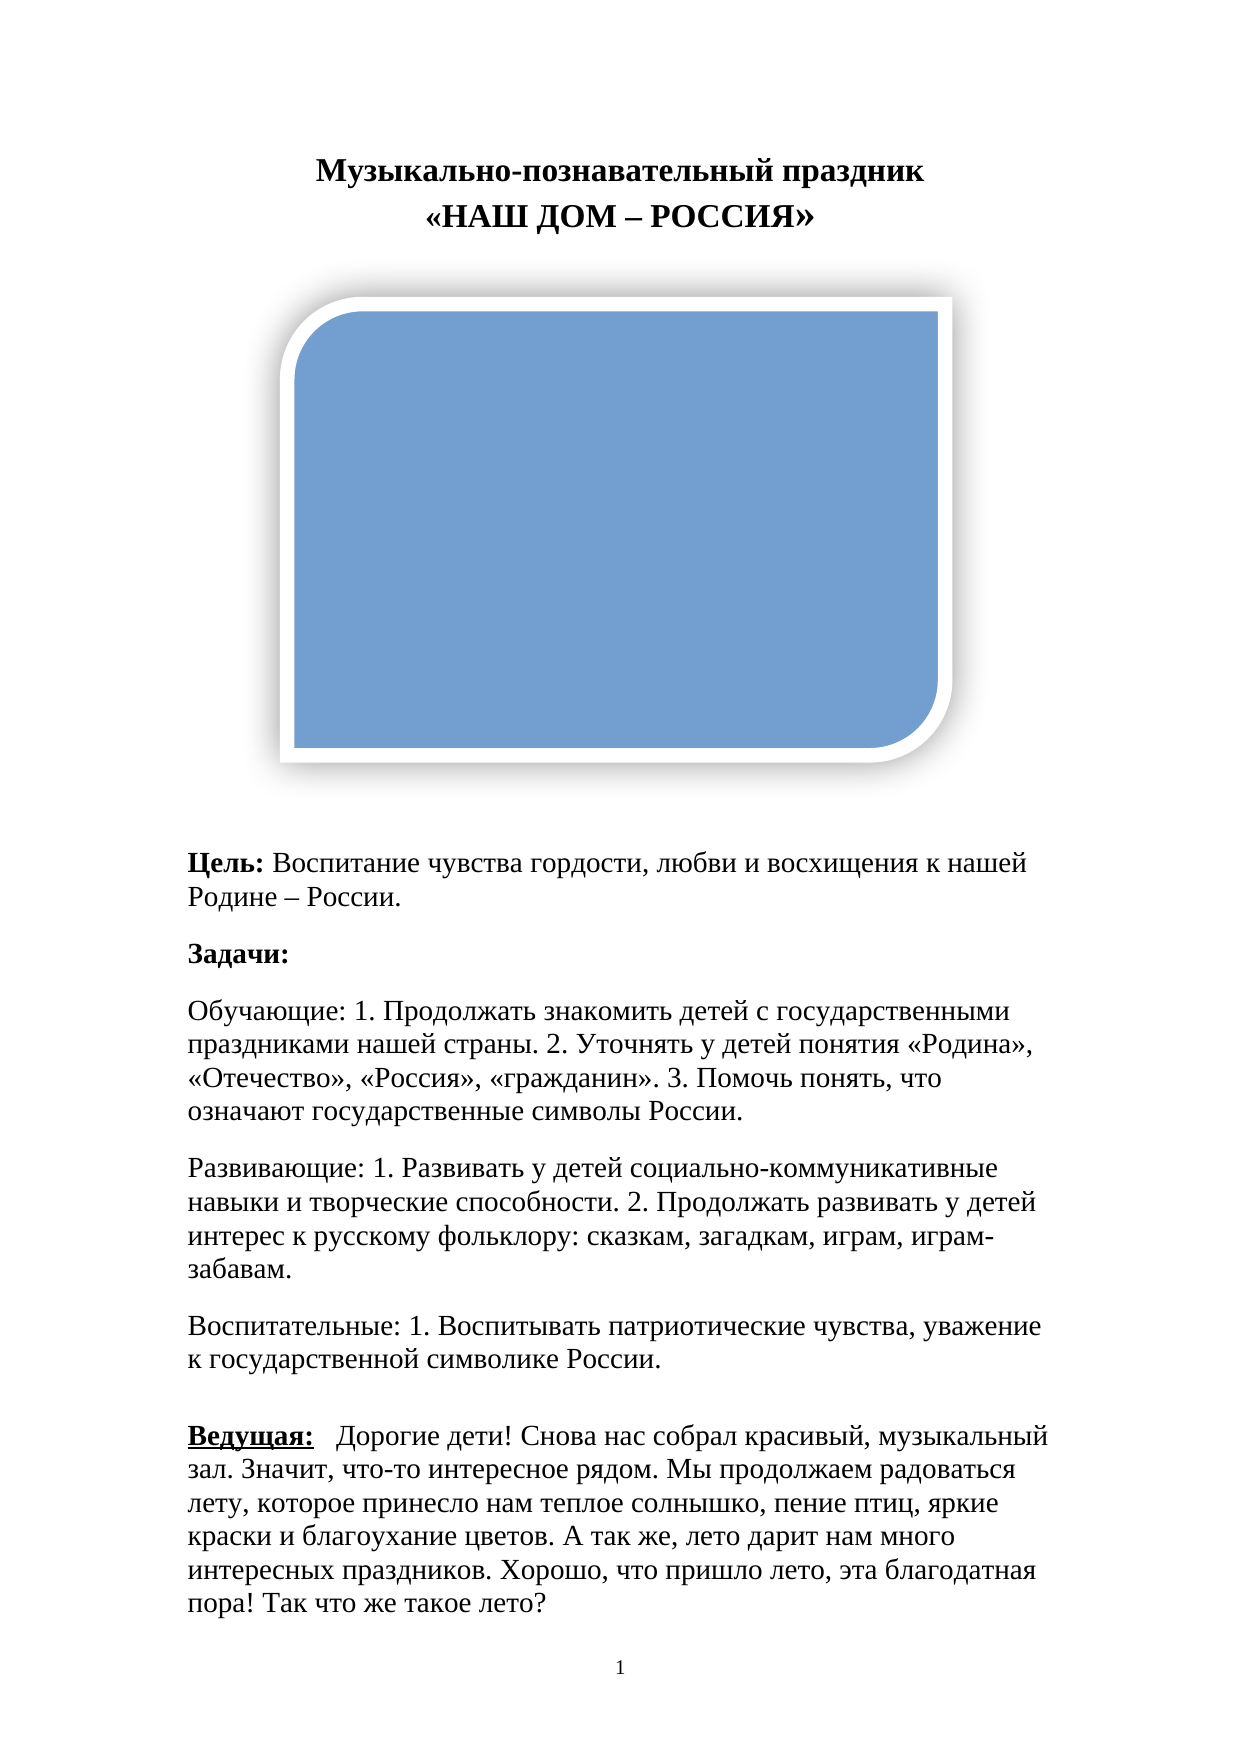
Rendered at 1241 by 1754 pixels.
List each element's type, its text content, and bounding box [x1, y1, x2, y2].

text Цель: Воспитание чувства гордости, любви и восхищения к нашей Родине – России. [187, 845, 1053, 912]
text Развивающие: 1. Развивать у детей социально-коммуникативные навыки и творческие способности. 2. Продолжать развивать у детей интерес к русскому фольклору: сказкам, загадкам, играм, играм-забавам. [187, 1151, 1053, 1285]
text Воспитательные: 1. Воспитывать патриотические чувства, уважение к государственной символике России. [187, 1308, 1053, 1375]
text Задачи: [187, 936, 1053, 969]
text Музыкально-познавательный праздник [187, 150, 1053, 188]
text «НАШ ДОМ – РОССИЯ» [187, 188, 1053, 236]
text Ведущая: Дорогие дети! Снова нас собрал красивый, музыкальный зал. Значит, что-то интересное рядом. Мы продолжаем радоваться лету, которое принесло нам теплое солнышко, пение птиц, яркие краски и благоухание цветов. А так же, лето дарит нам много интересных праздников. Хорошо, что пришло лето, эта благодатная пора! Так что же такое лето? [187, 1418, 1053, 1619]
text Обучающие: 1. Продолжать знакомить детей с государственными праздниками нашей страны. 2. Уточнять у детей понятия «Родина», «Отечество», «Россия», «гражданин». 3. Помочь понять, что означают государственные символы России. [187, 993, 1053, 1127]
